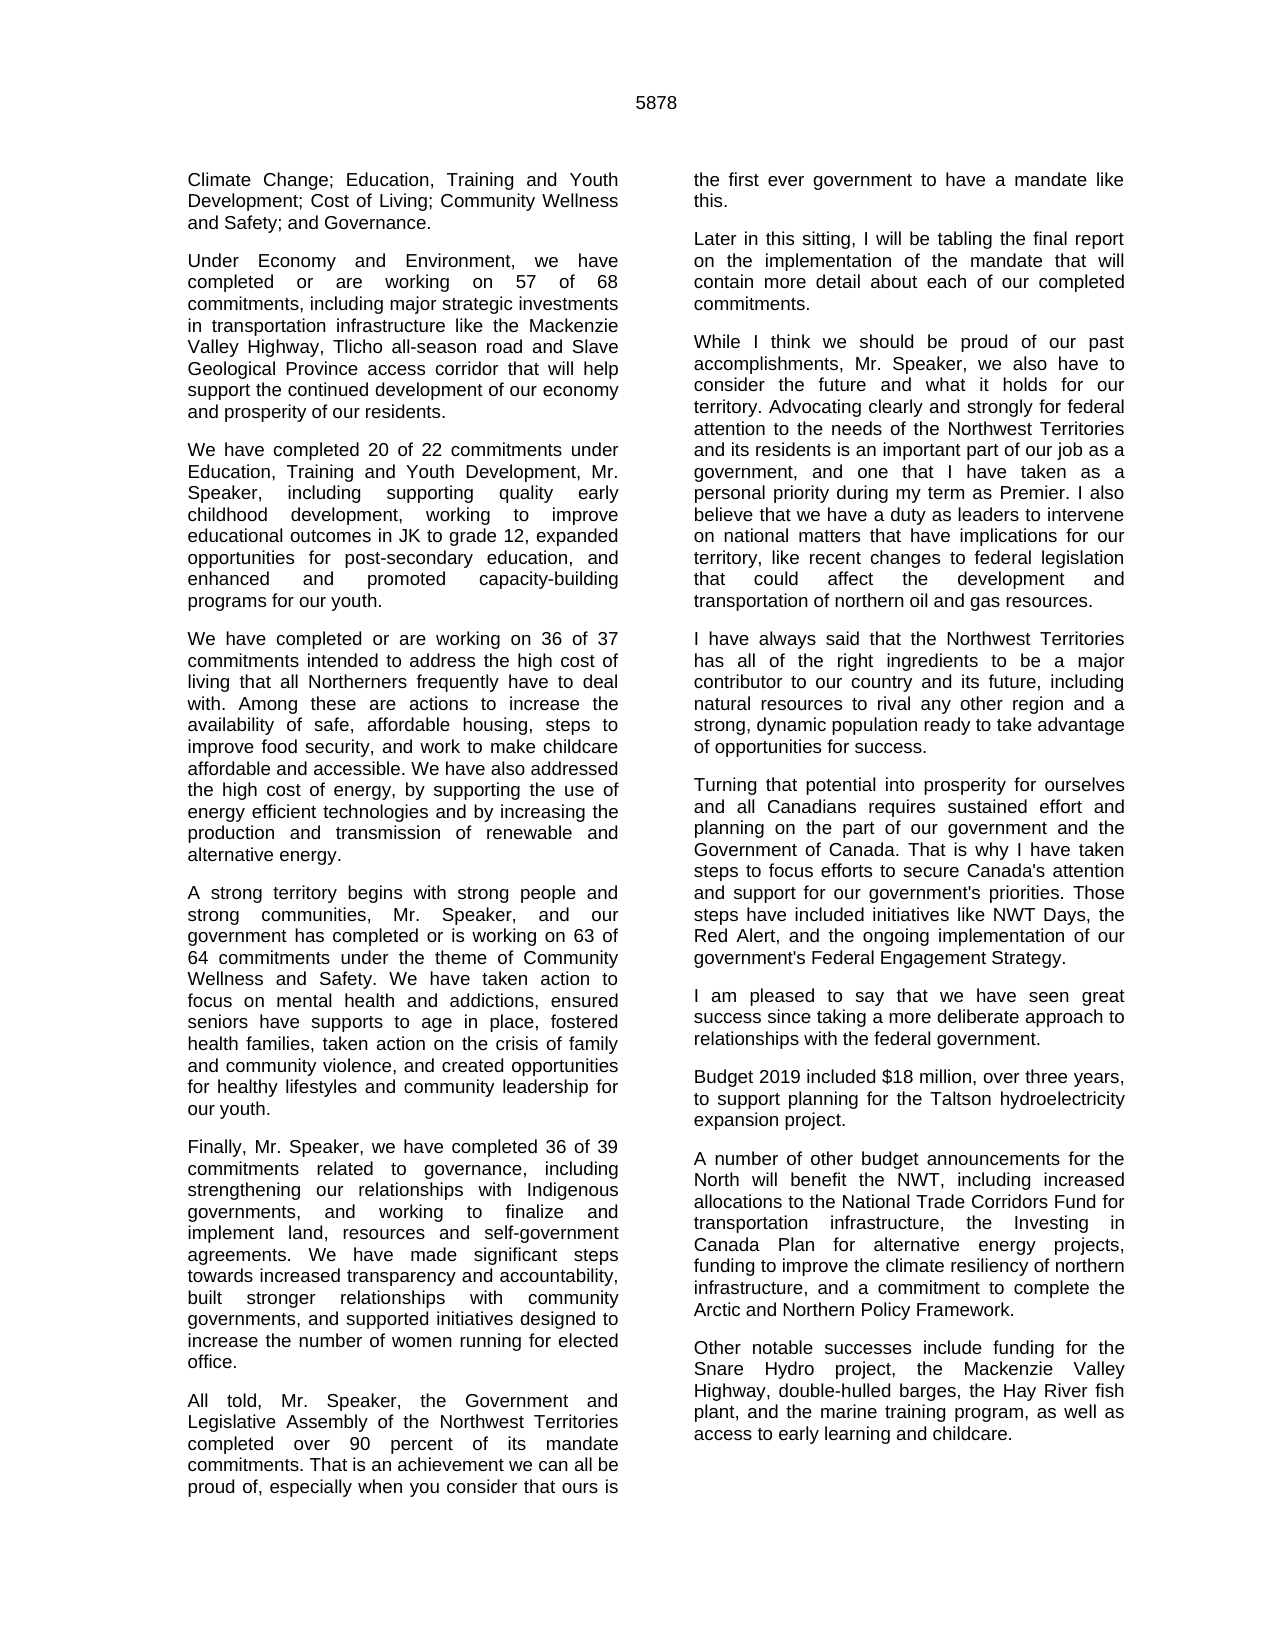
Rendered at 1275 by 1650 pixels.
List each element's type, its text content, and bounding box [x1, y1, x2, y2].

text I have always said that the Northwest Territories has all of the right ingredients to be a major contributor to our country and its future, including natural resources to rival any other region and a strong, dynamic population ready to take advantage of opportunities for success. [694, 628, 1125, 757]
text Other notable successes include funding for the Snare Hydro project, the Mackenzie Valley Highway, double-hulled barges, the Hay River fish plant, and the marine training program, as well as access to early learning and childcare. [694, 1337, 1125, 1444]
text We have completed 20 of 22 commitments under Education, Training and Youth Development, Mr. Speaker, including supporting quality early childhood development, working to improve educational outcomes in JK to grade 12, expanded opportunities for post-secondary education, and enhanced and promoted capacity-building programs for our youth. [187, 439, 619, 611]
text Finally, Mr. Speaker, we have completed 36 of 39 commitments related to governance, including strengthening our relationships with Indigenous governments, and working to finalize and implement land, resources and self-government agreements. We have made significant steps towards increased transparency and accountability, built stronger relationships with community governments, and supported initiatives designed to increase the number of women running for elected office. [187, 1136, 619, 1373]
text We have completed or are working on 36 of 37 commitments intended to address the high cost of living that all Northerners frequently have to deal with. Among these are actions to increase the availability of safe, affordable housing, steps to improve food security, and work to make childcare affordable and accessible. We have also addressed the high cost of energy, by supporting the use of energy efficient technologies and by increasing the production and transmission of renewable and alternative energy. [187, 628, 619, 865]
text Budget 2019 included $18 million, over three years, to support planning for the Taltson hydroelectricity expansion project. [694, 1066, 1125, 1131]
text Turning that potential into prosperity for ourselves and all Canadians requires sustained effort and planning on the part of our government and the Government of Canada. That is why I have taken steps to focus efforts to secure Canada's attention and support for our government's priorities. Those steps have included initiatives like NWT Days, the Red Alert, and the ongoing implementation of our government's Federal Engagement Strategy. [694, 774, 1125, 968]
text All told, Mr. Speaker, the Government and Legislative Assembly of the Northwest Territories completed over 90 percent of its mandate commitments. That is an achievement we can all be proud of, especially when you consider that ours is the first ever government to have a mandate like this. [187, 1389, 619, 1497]
text A number of other budget announcements for the North will benefit the NWT, including increased allocations to the National Trade Corridors Fund for transportation infrastructure, the Investing in Canada Plan for alternative energy projects, funding to improve the climate resiliency of northern infrastructure, and a commitment to complete the Arctic and Northern Policy Framework. [694, 1147, 1125, 1320]
text I am pleased to say that we have seen great success since taking a more deliberate approach to relationships with the federal government. [694, 985, 1125, 1049]
text Later in this sitting, I will be tabling the final report on the implementation of the mandate that will contain more detail about each of our completed commitments. [694, 228, 1125, 314]
text All told, Mr. Speaker, the Government and Legislative Assembly of the Northwest Territories completed over 90 percent of its mandate commitments. That is an achievement we can all be proud of, especially when you consider that ours is the first ever government to have a mandate like this. [694, 168, 1125, 211]
text A strong territory begins with strong people and strong communities, Mr. Speaker, and our government has completed or is working on 63 of 64 commitments under the theme of Community Wellness and Safety. We have taken action to focus on mental health and addictions, ensured seniors have supports to age in place, fostered health families, taken action on the crisis of family and community violence, and created opportunities for healthy lifestyles and community leadership for our youth. [187, 882, 619, 1119]
text Under Economy and Environment, we have completed or are working on 57 of 68 commitments, including major strategic investments in transportation infrastructure like the Mackenzie Valley Highway, Tlicho all-season road and Slave Geological Province access corridor that will help support the continued development of our economy and prosperity of our residents. [187, 250, 619, 422]
text While I think we should be proud of our past accomplishments, Mr. Speaker, we also have to consider the future and what it holds for our territory. Advocating clearly and strongly for federal attention to the needs of the Northwest Territories and its residents is an important part of our job as a government, and one that I have taken as a personal priority during my term as Premier. I also believe that we have a duty as leaders to intervene on national matters that have implications for our territory, like recent changes to federal legislation that could affect the development and transportation of northern oil and gas resources. [694, 331, 1125, 611]
